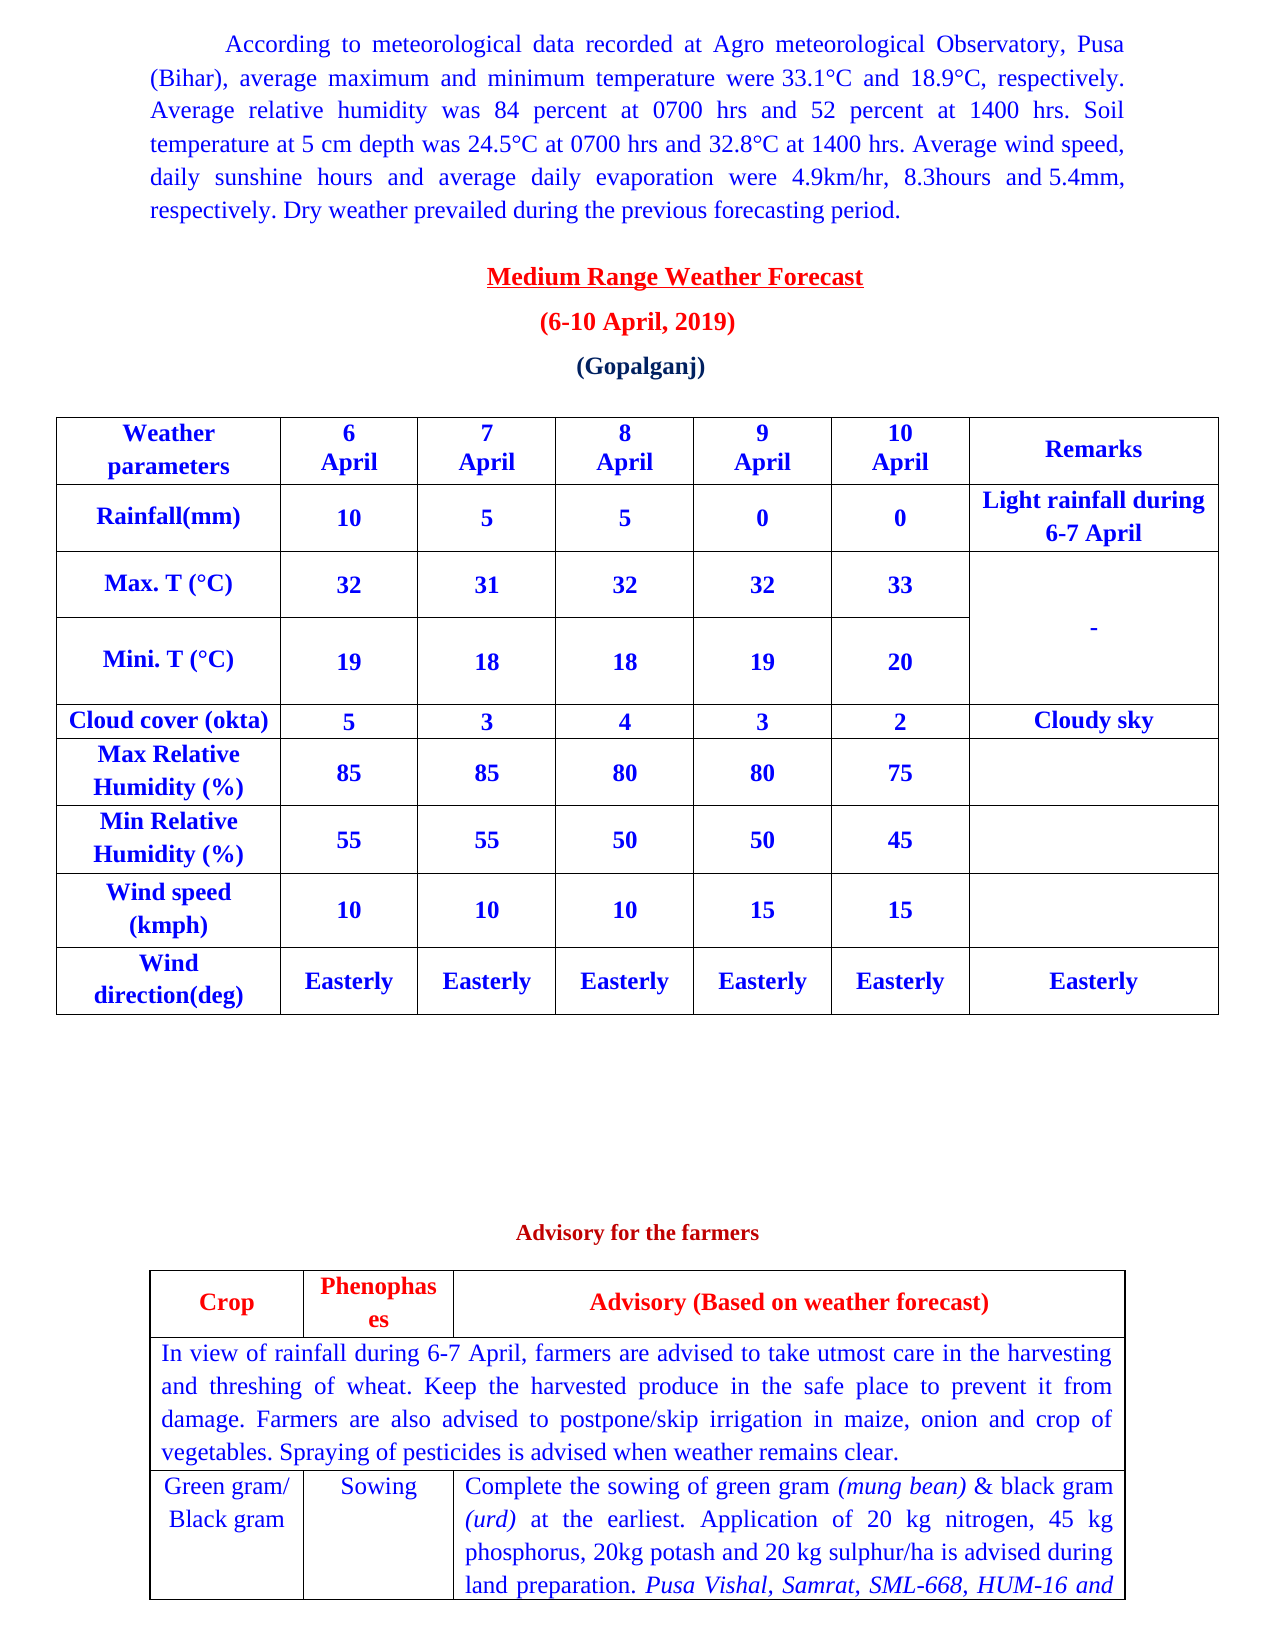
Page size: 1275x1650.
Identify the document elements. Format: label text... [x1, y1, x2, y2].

table_cell Easterly [556, 948, 693, 1014]
table_cell Easterly [970, 948, 1218, 1014]
table_cell Min Relative Humidity (%) [57, 806, 280, 872]
table_cell Max. T (°C) [57, 552, 280, 617]
table_cell - [970, 552, 1218, 704]
table_cell 18 [418, 618, 555, 704]
table_cell 50 [694, 806, 831, 872]
table_cell 15 [694, 874, 831, 947]
table_header Phenophases [304, 1271, 453, 1337]
table_cell 19 [281, 618, 417, 704]
table_cell 20 [832, 618, 969, 704]
table_header Weather parameters [57, 418, 280, 484]
table_cell 50 [556, 806, 693, 872]
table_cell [454, 1471, 1124, 1599]
table_cell 33 [832, 552, 969, 617]
table_cell 45 [832, 806, 969, 872]
table_header 10 April [832, 418, 969, 484]
table_cell 5 [418, 485, 555, 551]
table_cell Easterly [694, 948, 831, 1014]
table_cell 55 [281, 806, 417, 872]
table_cell 2 [832, 705, 969, 738]
table_cell [970, 739, 1218, 805]
table_cell Light rainfall during 6-7 April [970, 485, 1218, 551]
table_cell 3 [694, 705, 831, 738]
text (6-10 April, 2019) [150, 306, 1125, 336]
table_cell 5 [281, 705, 417, 738]
table_cell Max Relative Humidity (%) [57, 739, 280, 805]
table_cell 55 [418, 806, 555, 872]
table_cell 75 [832, 739, 969, 805]
table_cell Cloudy sky [970, 705, 1218, 738]
text According to meteorological data recorded at Agro meteorological Observatory, Pusa (Bihar), average maximum and minimum temperature were 33.1°C and 18.9°C, respectively. Average relative humidity was 84 percent at 0700 hrs and 52 percent at 1400 hrs. Soil temperature at 5 cm depth was 24.5°C at 0700 hrs and 32.8°C at 1400 hrs. Average wind speed, daily sunshine hours and average daily evaporation were 4.9km/hr, 8.3hours and 5.4mm, respectively. Dry weather prevailed during the previous forecasting period. [150, 29, 1125, 223]
table_cell 10 [281, 485, 417, 551]
text (Gopalganj) [150, 351, 1125, 379]
table_cell 15 [832, 874, 969, 947]
table_cell Easterly [418, 948, 555, 1014]
table_header 9 April [694, 418, 831, 484]
table_cell 0 [694, 485, 831, 551]
table_header 8 April [556, 418, 693, 484]
table_header 6 April [281, 418, 417, 484]
table_cell In view of rainfall during 6-7 April, farmers are advised to take utmost care in the harvesting and threshing of wheat. Keep the harvested produce in the safe place to prevent it from damage. Farmers are also advised to postpone/skip irrigation in maize, onion and crop of vegetables. Spraying of pesticides is advised when weather remains clear. [151, 1338, 1124, 1470]
table_cell 32 [694, 552, 831, 617]
table_cell Mini. T (°C) [57, 618, 280, 704]
table_cell 32 [556, 552, 693, 617]
table_cell 10 [418, 874, 555, 947]
table_cell 0 [832, 485, 969, 551]
table_cell Rainfall(mm) [57, 485, 280, 551]
table_cell Wind speed (kmph) [57, 874, 280, 947]
table_cell 80 [556, 739, 693, 805]
table_cell 10 [281, 874, 417, 947]
table_header 7 April [418, 418, 555, 484]
table_cell 85 [281, 739, 417, 805]
table_cell 85 [418, 739, 555, 805]
table_cell 10 [556, 874, 693, 947]
table_cell 4 [556, 705, 693, 738]
table_cell [970, 806, 1218, 872]
table_cell Sowing [304, 1471, 453, 1599]
table_cell 31 [418, 552, 555, 617]
table_cell 18 [556, 618, 693, 704]
text Medium Range Weather Forecast [150, 261, 1125, 291]
table_cell Easterly [832, 948, 969, 1014]
table_cell Easterly [281, 948, 417, 1014]
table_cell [151, 1471, 303, 1599]
table_cell 3 [418, 705, 555, 738]
table_cell [970, 874, 1218, 947]
table_cell Wind direction(deg) [57, 948, 280, 1014]
table_header Advisory (Based on weather forecast) [454, 1271, 1124, 1337]
table_cell 19 [694, 618, 831, 704]
table_header Crop [151, 1271, 303, 1337]
table_cell 80 [694, 739, 831, 805]
text Advisory for the farmers [150, 1219, 1125, 1245]
table_cell Cloud cover (okta) [57, 705, 280, 738]
table_header Remarks [970, 418, 1218, 484]
table_cell 32 [281, 552, 417, 617]
table_cell 5 [556, 485, 693, 551]
